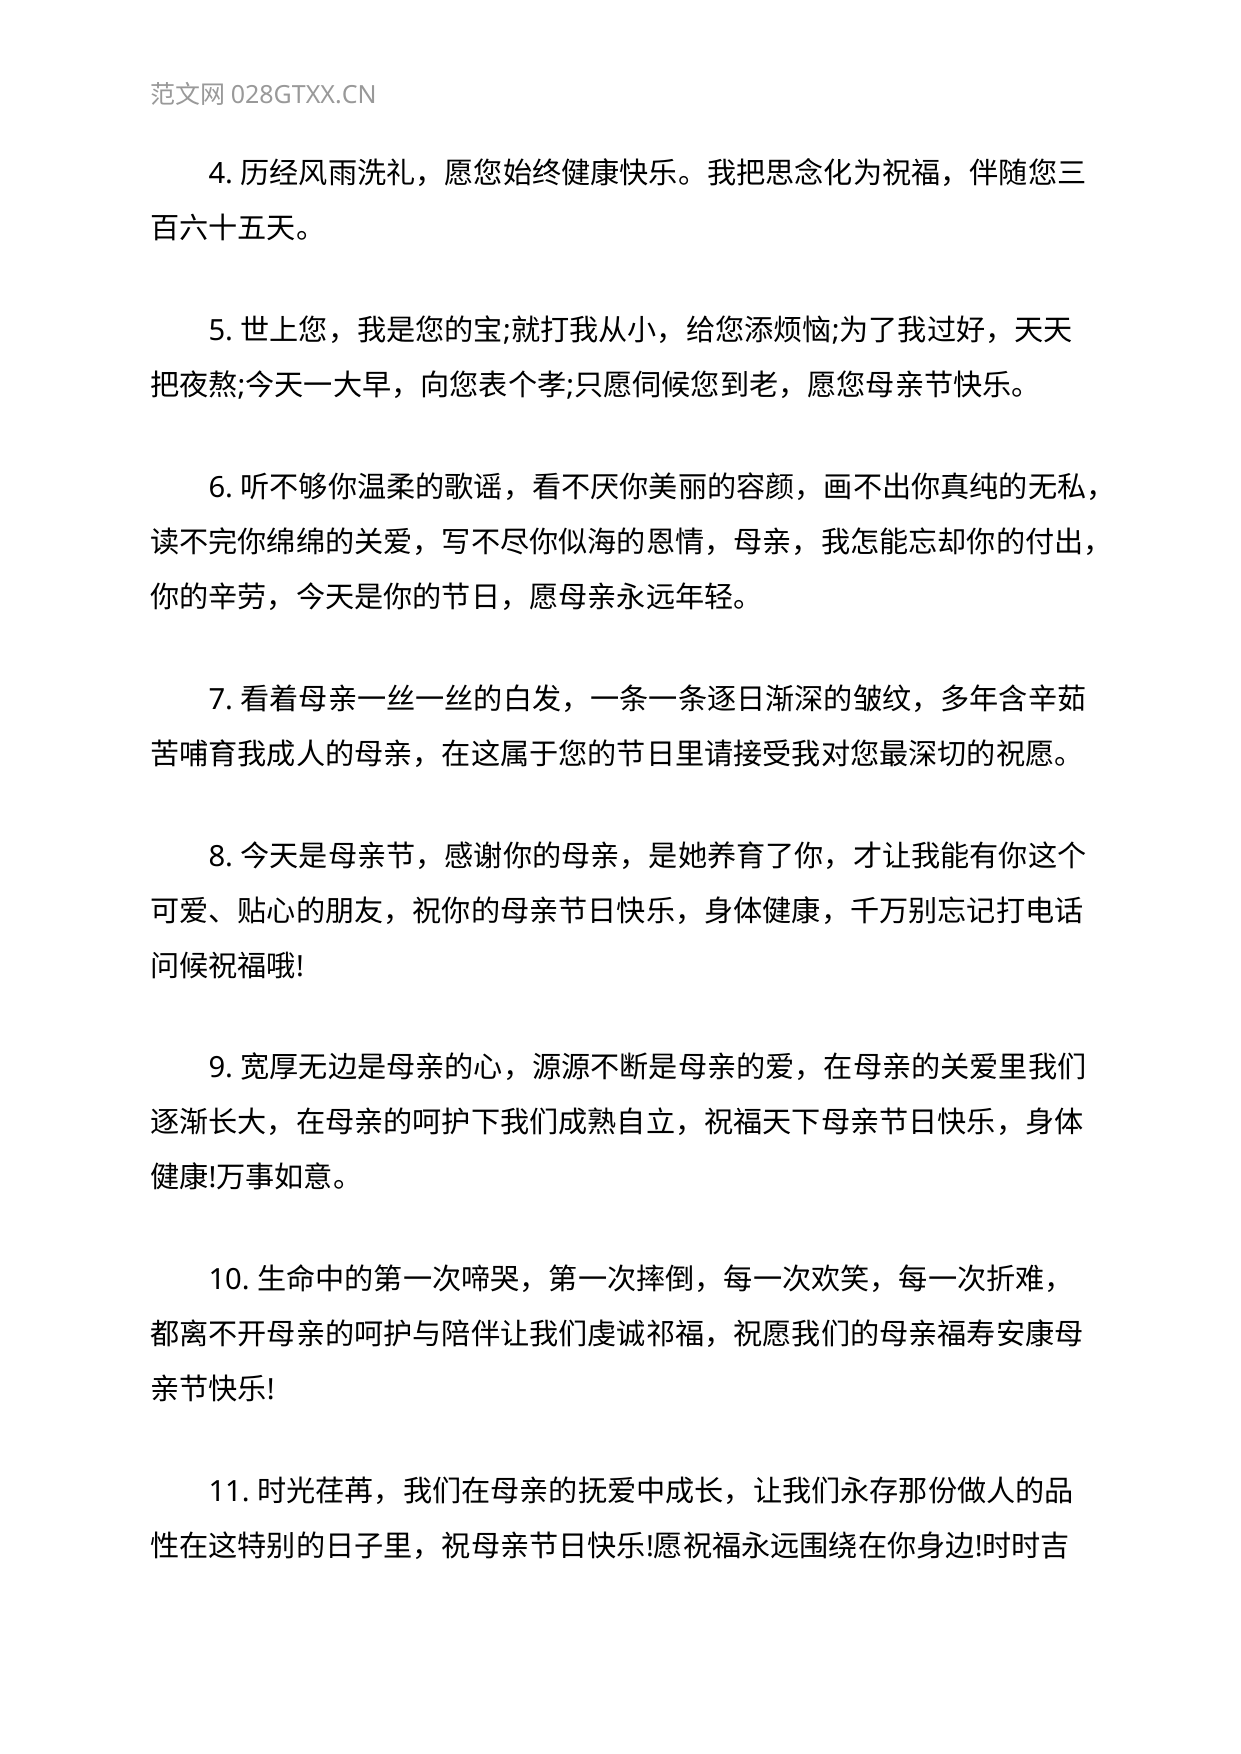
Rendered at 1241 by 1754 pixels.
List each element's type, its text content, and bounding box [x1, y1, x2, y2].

text 10. 生命中的第一次啼哭，第一次摔倒，每一次欢笑，每一次折难，都离不开母亲的呵护与陪伴让我们虔诚祁福，祝愿我们的母亲福寿安康母亲节快乐! [150, 1256, 1090, 1408]
text 6. 听不够你温柔的歌谣，看不厌你美丽的容颜，画不出你真纯的无私，读不完你绵绵的关爱，写不尽你似海的恩情，母亲，我怎能忘却你的付出，你的辛劳，今天是你的节日，愿母亲永远年轻。 [150, 464, 1090, 616]
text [150, 1468, 1090, 1565]
text 9. 宽厚无边是母亲的心，源源不断是母亲的爱，在母亲的关爱里我们逐渐长大，在母亲的呵护下我们成熟自立，祝福天下母亲节日快乐，身体健康!万事如意。 [150, 1044, 1090, 1196]
text 7. 看着母亲一丝一丝的白发，一条一条逐日渐深的皱纹，多年含辛茹苦哺育我成人的母亲，在这属于您的节日里请接受我对您最深切的祝愿。 [150, 675, 1090, 773]
text 4. 历经风雨洗礼，愿您始终健康快乐。我把思念化为祝福，伴随您三百六十五天。 [150, 150, 1090, 247]
text 5. 世上您，我是您的宝;就打我从小，给您添烦恼;为了我过好，天天把夜熬;今天一大早，向您表个孝;只愿伺候您到老，愿您母亲节快乐。 [150, 307, 1090, 404]
text 8. 今天是母亲节，感谢你的母亲，是她养育了你，才让我能有你这个可爱、贴心的朋友，祝你的母亲节日快乐，身体健康，千万别忘记打电话问候祝福哦! [150, 832, 1090, 984]
